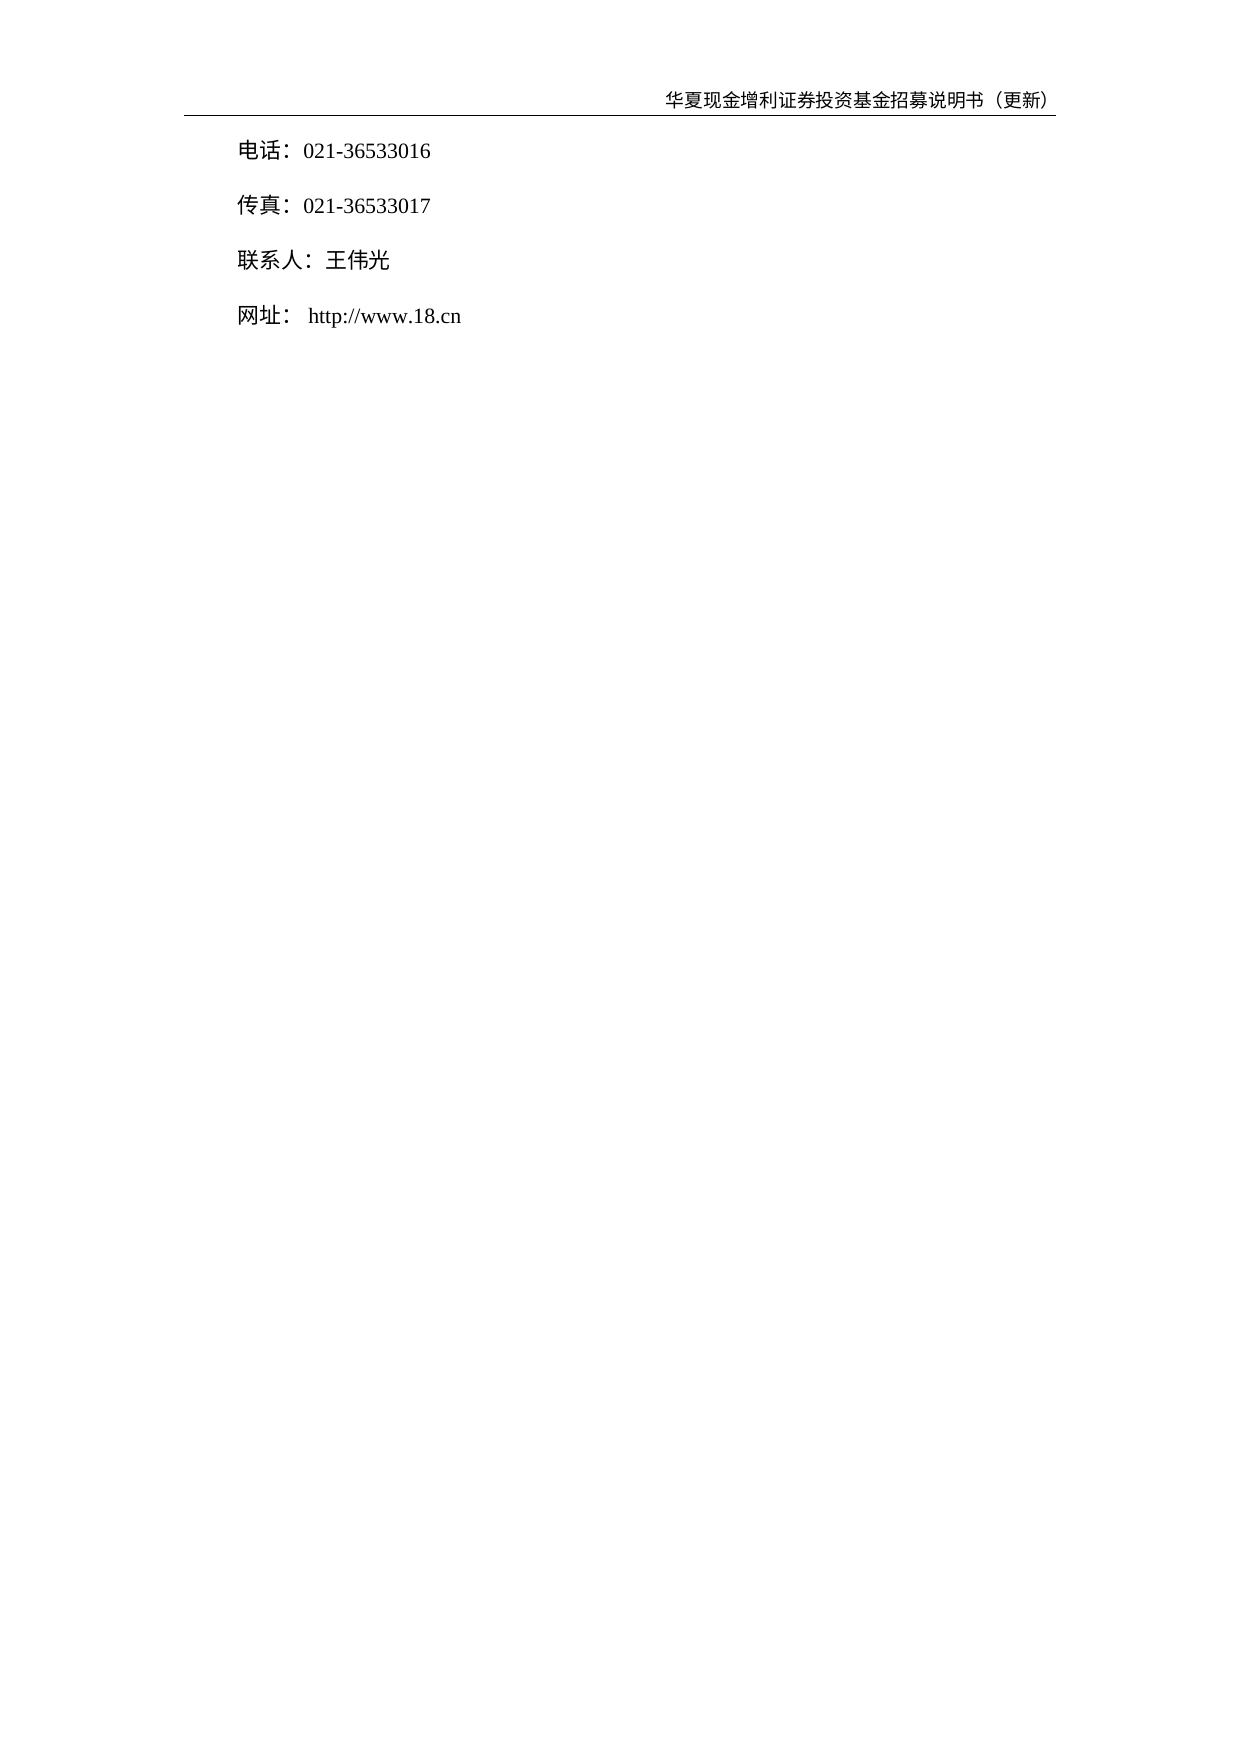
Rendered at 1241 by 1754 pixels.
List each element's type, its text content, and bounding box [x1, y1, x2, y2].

text 电话：021-36533016 传真：021-36533017 [237, 133, 431, 220]
text 网址： http://www.18.cn [237, 298, 1146, 329]
text 联系人：王伟光 [237, 243, 1146, 274]
